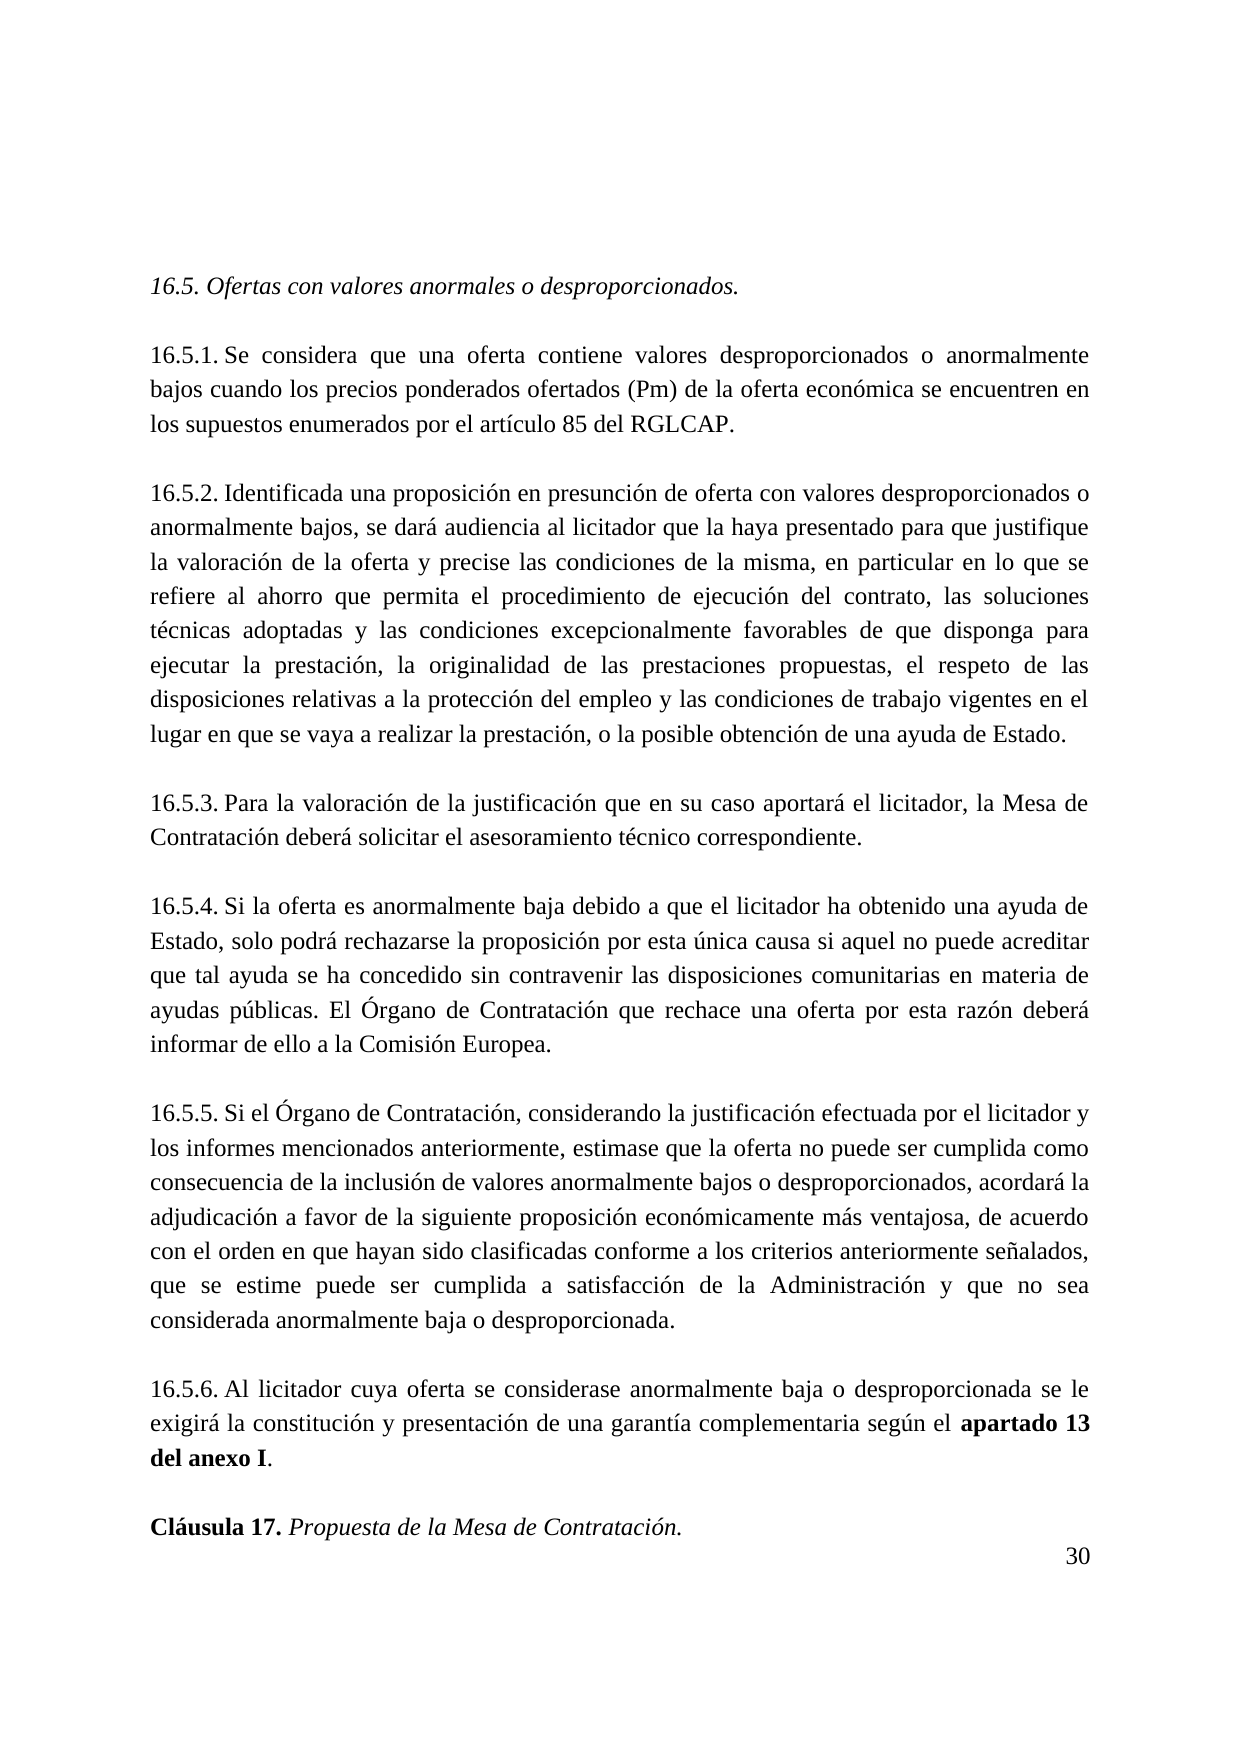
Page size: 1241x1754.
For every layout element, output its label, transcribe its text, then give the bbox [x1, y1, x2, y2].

text 16.5.4. Si la oferta es anormalmente baja debido a que el licitador ha obtenido una ayuda de Estado, solo podrá rechazarse la proposición por esta única causa si aquel no puede acreditar que tal ayuda se ha concedido sin contravenir las disposiciones comunitarias en materia de ayudas públicas. El Órgano de Contratación que rechace una oferta por esta razón deberá informar de ello a la Comisión Europea. [150, 891, 1090, 1058]
text 16.5.2. Identificada una proposición en presunción de oferta con valores desproporcionados o anormalmente bajos, se dará audiencia al licitador que la haya presentado para que justifique la valoración de la oferta y precise las condiciones de la misma, en particular en lo que se refiere al ahorro que permita el procedimiento de ejecución del contrato, las soluciones técnicas adoptadas y las condiciones excepcionalmente favorables de que disponga para ejecutar la prestación, la originalidad de las prestaciones propuestas, el respeto de las disposiciones relativas a la protección del empleo y las condiciones de trabajo vigentes en el lugar en que se vaya a realizar la prestación, o la posible obtención de una ayuda de Estado. [150, 478, 1090, 748]
text Cláusula 17. Propuesta de la Mesa de Contratación. [150, 1512, 1090, 1541]
text 16.5.5. Si el Órgano de Contratación, considerando la justificación efectuada por el licitador y los informes mencionados anteriormente, estimase que la oferta no puede ser cumplida como consecuencia de la inclusión de valores anormalmente bajos o desproporcionados, acordará la adjudicación a favor de la siguiente proposición económicamente más ventajosa, de acuerdo con el orden en que hayan sido clasificadas conforme a los criterios anteriormente señalados, que se estime puede ser cumplida a satisfacción de la Administración y que no sea considerada anormalmente baja o desproporcionada. [150, 1098, 1090, 1334]
text 16.5.3. Para la valoración de la justificación que en su caso aportará el licitador, la Mesa de Contratación deberá solicitar el asesoramiento técnico correspondiente. [150, 788, 1090, 851]
text 16.5.1. Se considera que una oferta contiene valores desproporcionados o anormalmente bajos cuando los precios ponderados ofertados (Pm) de la oferta económica se encuentren en los supuestos enumerados por el artículo 85 del RGLCAP. [150, 340, 1090, 437]
text 16.5.6. Al licitador cuya oferta se considerase anormalmente baja o desproporcionada se le exigirá la constitución y presentación de una garantía complementaria según el apartado 13 del anexo I. [150, 1374, 1090, 1472]
text 16.5. Ofertas con valores anormales o desproporcionados. [150, 271, 1090, 299]
